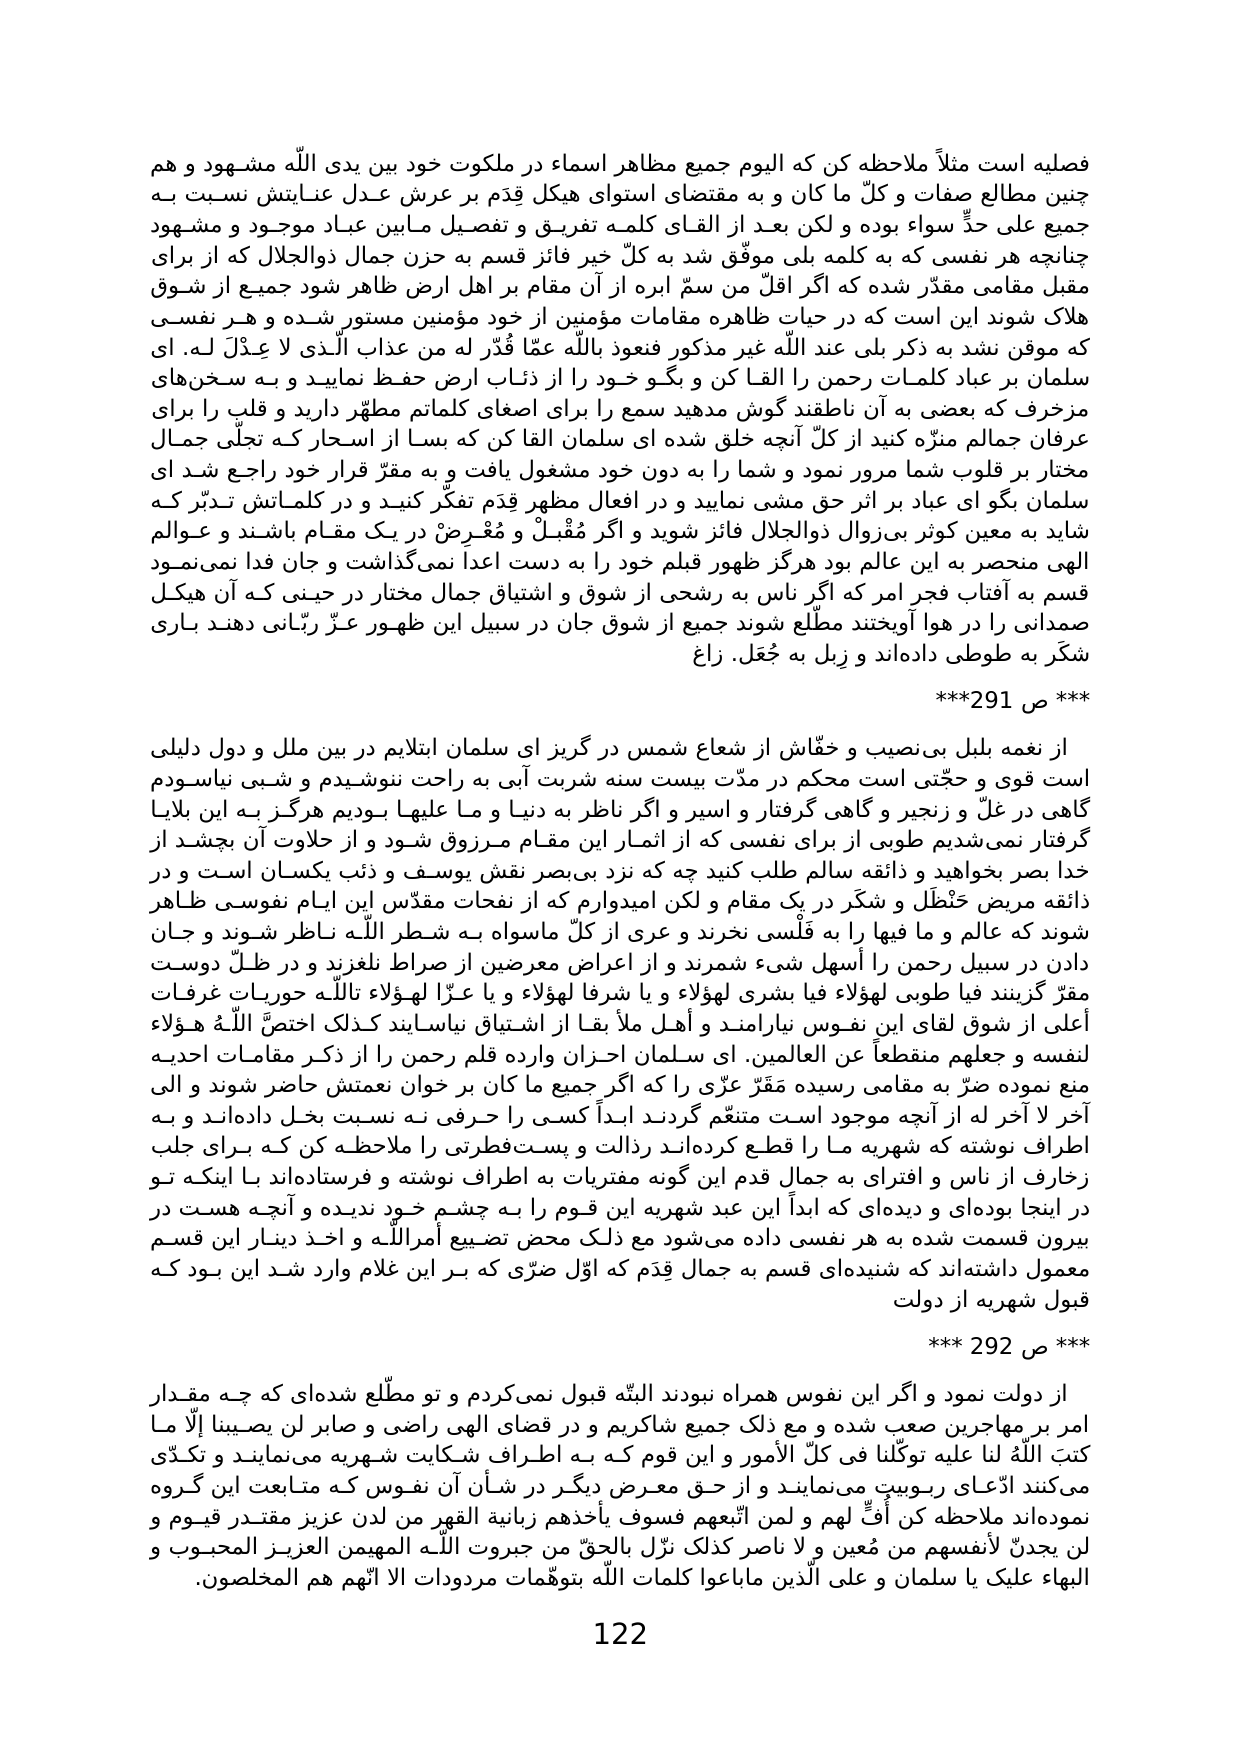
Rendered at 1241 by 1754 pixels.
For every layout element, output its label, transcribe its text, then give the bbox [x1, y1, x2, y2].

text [150, 150, 1090, 667]
text *** ص 291*** [150, 687, 1090, 714]
text از نغمه بلبل بی‌نصیب و خفّاش از شعاع شمس در گریز ای سلمان ابتلایم در بین ملل و دول دلیلی است قوی و حجّتی است محکم در مدّت بیست سنه شربت آبی به راحت ننوشیدم و شبی نیاسودم گاهی در غلّ و زنجیر و گاهی گرفتار و اسیر و اگر ناظر به دنیا و ما علیها بودیم هرگز به این بلایا گرفتار نمی‌شدیم طوبی از برای نفسی که از اثمار این مقام مرزوق شود و از حلاوت آن بچشد از خدا بصر بخواهید و ذائقه سالم طلب کنید چه که نزد بی‌بصر نقش یوسف و ذئب یکسان است و در ذائقه مریض حَنْظَل و شکَر در یک مقام و لکن امیدوارم که از نفحات مقدّس این ایام نفوسی ظاهر شوند که عالم و ما فیها را به فَلْسی نخرند و عری از کلّ ماسواه به شطر اللّه ناظر شوند و جان دادن در سبیل رحمن را أسهل شیء شمرند و از اعراض معرضین از صراط نلغزند و در ظلّ دوست مقرّ گزینند فیا طوبی لهؤلاء فیا بشری لهؤلاء و یا شرفا لهؤلاء و یا عزّا لهؤلاء تاللّه حوریات غرفات أعلی از شوق لقای این نفوس نیارامند و أهل ملأ بقا از اشتیاق نیاسایند کذلک اختصَّ اللّهُ هؤلاء لنفسه و جعلهم منقطعاً عن العالمین. ای سلمان احزان وارده قلم رحمن را از ذکر مقامات احدیه منع نموده ضرّ به مقامی رسیده مَقَرّ عزّی را که اگر جمیع ما کان بر خوان نعمتش حاضر شوند و الی آخر لا آخر له از آنچه موجود است متنعّم گردند ابداً کسی را حرفی نه نسبت بخل داده‌اند و به اطراف نوشته که شهریه ما را قطع کرده‌اند رذالت و پست‌فطرتی را ملاحظه کن که برای جلب زخارف از ناس و افترای به جمال قدم این گونه مفتریات به اطراف نوشته و فرستاده‌اند با اینکه تو در اینجا بوده‌ای و دیده‌ای که ابداً این عبد شهریه این قوم را به چشم خود ندیده و آنچه هست در بیرون قسمت شده به هر نفسی داده می‌شود مع ذلک محض تضییع أمراللّه و اخذ دینار این قسم معمول داشته‌اند که شنیده‌ای قسم به جمال قِدَم که اوّل ضرّی که بر این غلام وارد شد این بود که قبول شهریه از دولت [150, 734, 1090, 1312]
text *** ص 292 *** [150, 1333, 1090, 1360]
text از دولت نمود و اگر این نفوس همراه نبودند البتّه قبول نمی‌کردم و تو مطّلع شده‌ای که چه مقدار امر بر مهاجرین صعب شده و مع ذلک جمیع شاکریم و در قضای الهی راضی و صابر لن یصیبنا إلّا ما کتبَ اللّهُ لنا علیه توکّلنا فی کلّ الأمور و این قوم که به اطراف شکایت شهریه می‌نمایند و تکدّی می‌کنند ادّعای ربوبیت می‌نمایند و از حق معرض دیگر در شأن آن نفوس که متابعت این گروه نموده‌اند ملاحظه کن أُفٍّ لهم و لمن اتّبعهم فسوف یأخذهم زبانیة القهر من لدن عزیز مقتدر قیوم و لن یجدنّ لأنفسهم من مُعین و لا ناصر کذلک نزّل بالحقّ من جبروت اللّه المهیمن العزیز المحبوب و البهاء علیک یا سلمان و علی الّذین ماباعوا کلمات اللّه بتوهّمات مردودات الا انّهم هم المخلصون. [150, 1380, 1090, 1591]
